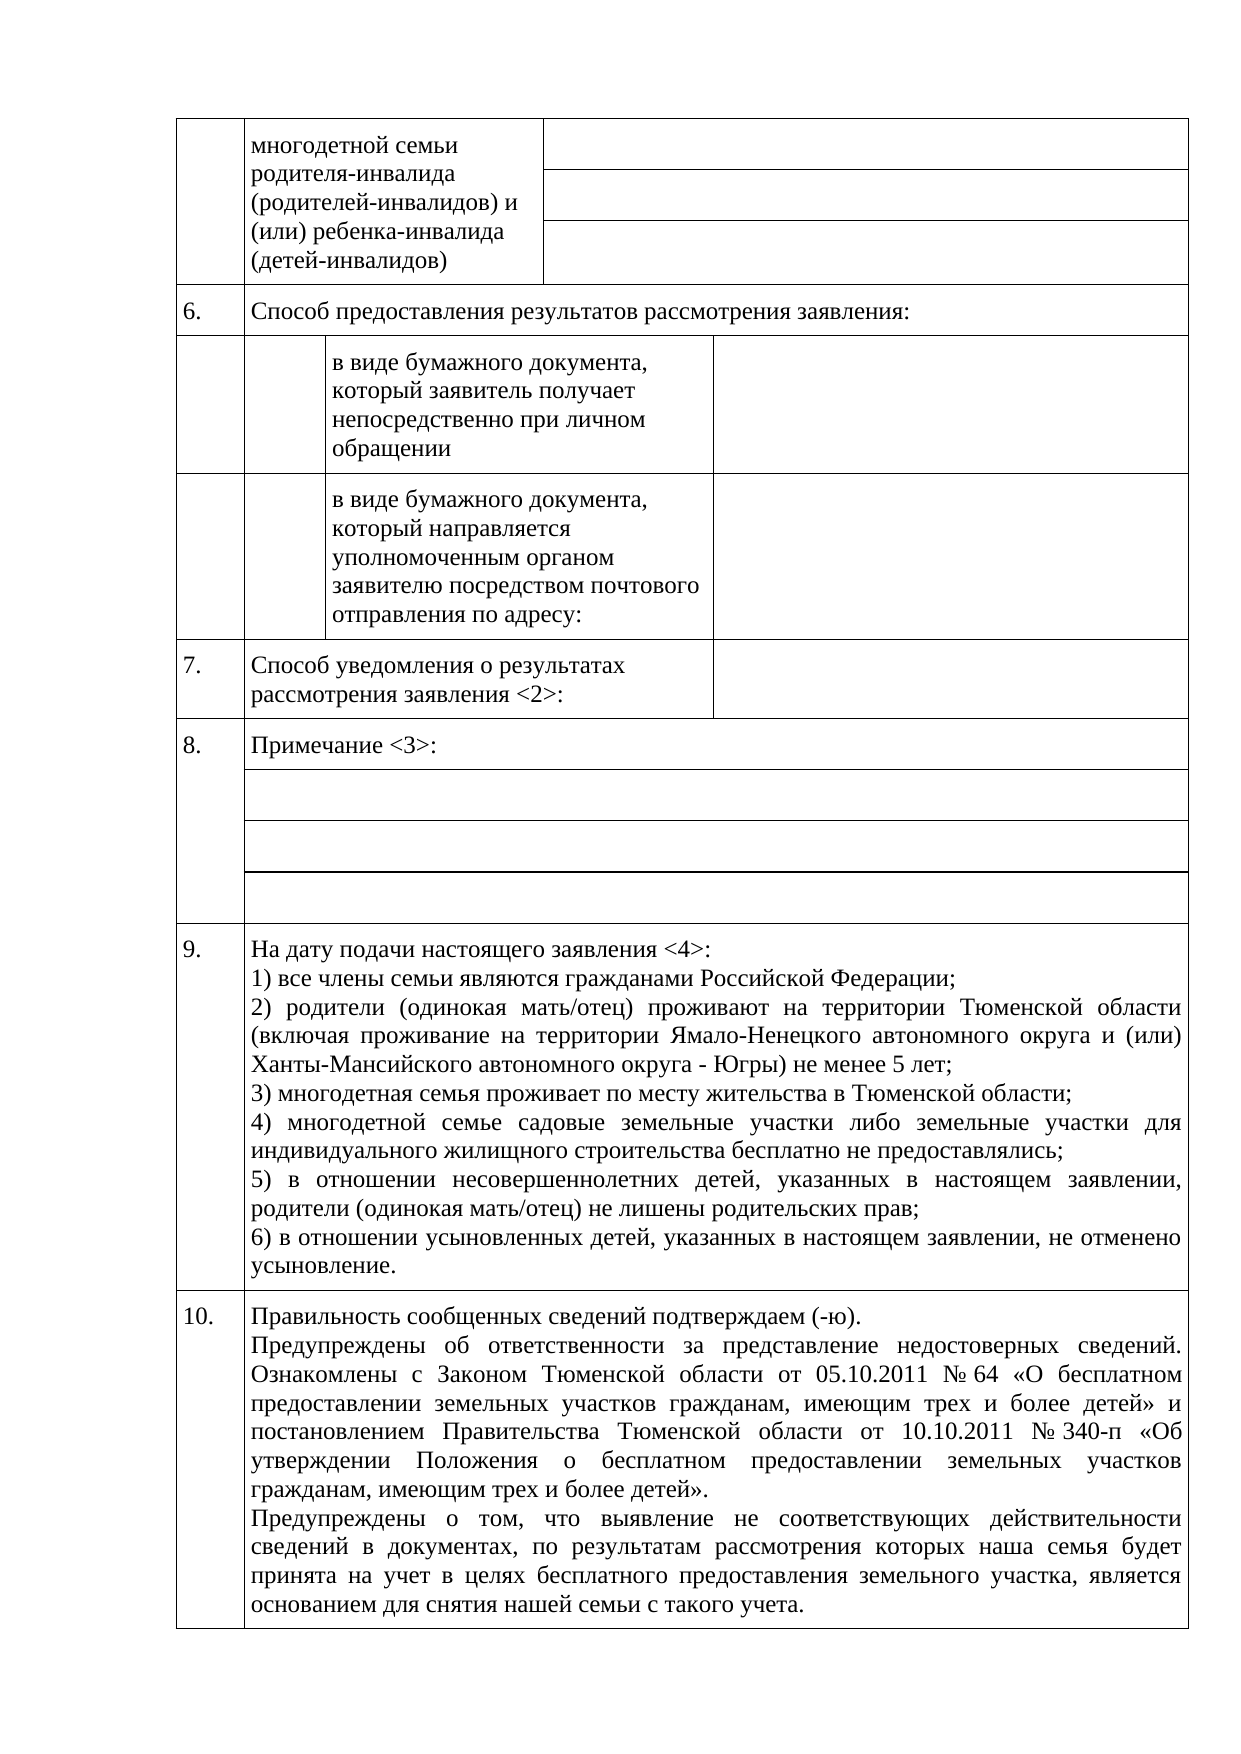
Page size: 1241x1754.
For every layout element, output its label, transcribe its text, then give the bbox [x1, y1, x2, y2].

table_cell [245, 770, 1188, 820]
table_cell [714, 336, 1188, 472]
table_cell 8. [177, 719, 244, 922]
table_cell [714, 640, 1188, 718]
table_cell [177, 336, 244, 472]
table_cell 7. [177, 640, 244, 718]
table_cell 9. [177, 924, 244, 1290]
table_cell [245, 336, 325, 472]
table_cell 6. [177, 285, 244, 335]
table_cell Способ предоставления результатов рассмотрения заявления: [245, 285, 1188, 335]
table_cell [544, 170, 1188, 220]
table_cell 10. [177, 1291, 244, 1628]
table_cell [177, 474, 244, 638]
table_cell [245, 119, 543, 284]
table_cell [245, 873, 1188, 922]
table_cell в виде бумажного документа, который направляется уполномоченным органом заявителю посредством почтового отправления по адресу: [326, 474, 713, 638]
table_cell [714, 474, 1188, 638]
table_cell в виде бумажного документа, который заявитель получает непосредственно при личном обращении [326, 336, 713, 472]
table_cell [245, 821, 1188, 871]
table_cell [245, 474, 325, 638]
table_cell 5. [177, 119, 244, 284]
table_cell [544, 119, 1188, 169]
table_cell Примечание <3>: [245, 719, 1188, 769]
table_cell [544, 221, 1188, 284]
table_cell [245, 1291, 1188, 1628]
table_cell На дату подачи настоящего заявления <4>: 1) все члены семьи являются гражданами Российской Федерации; 2) родители (одинокая мать/отец) проживают на территории Тюменской области (включая проживание на территории Ямало-Ненецкого автономного округа и (или) Ханты-Мансийского автономного округа - Югры) не менее 5 лет; 3) многодетная семья проживает по месту жительства в Тюменской области; 4) многодетной семье садовые земельные участки либо земельные участки для индивидуального жилищного строительства бесплатно не предоставлялись; 5) в отношении несовершеннолетних детей, указанных в настоящем заявлении, родители (одинокая мать/отец) не лишены родительских прав; 6) в отношении усыновленных детей, указанных в настоящем заявлении, не отменено усыновление. [245, 924, 1188, 1290]
table_cell Способ уведомления о результатах рассмотрения заявления <2>: [245, 640, 713, 718]
